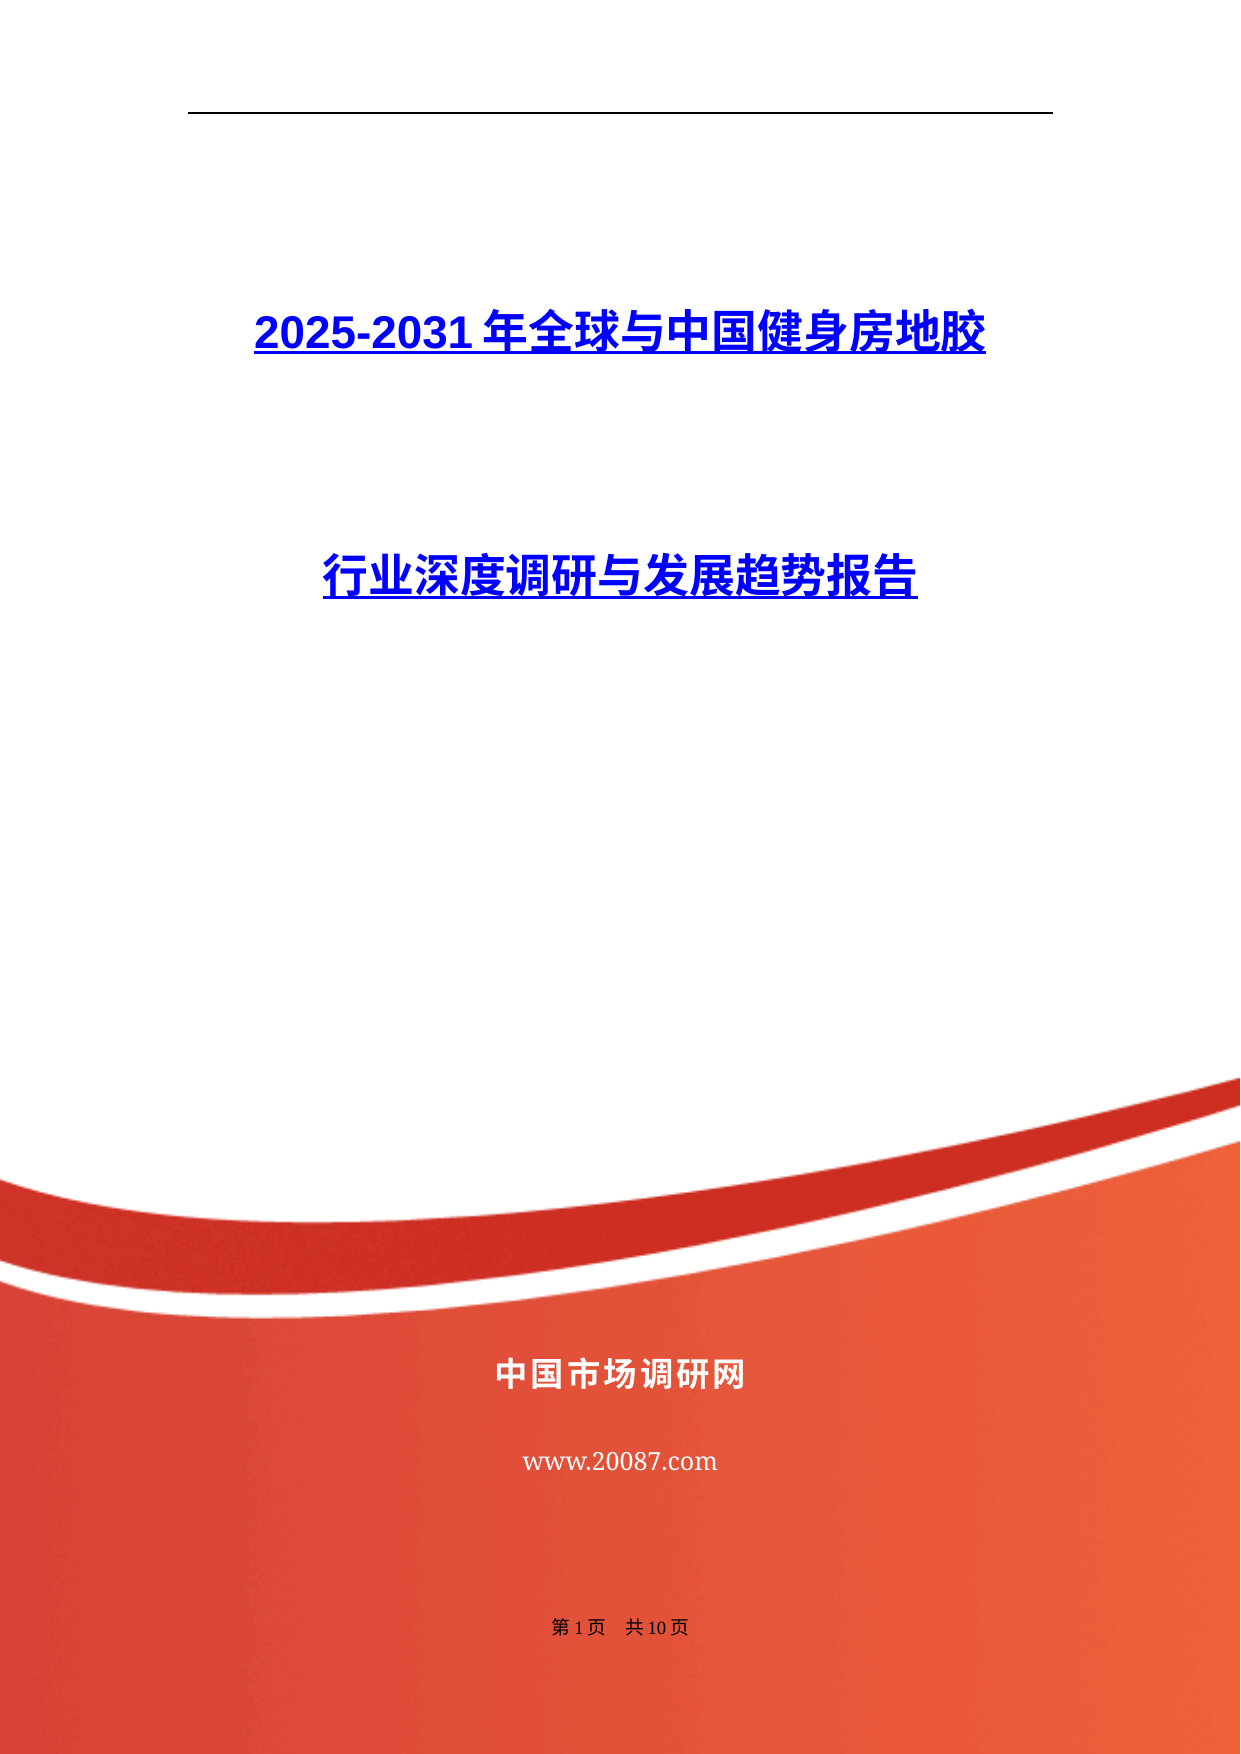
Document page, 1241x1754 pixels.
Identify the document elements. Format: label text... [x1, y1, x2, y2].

text www.20087.com [187, 1428, 1053, 1493]
table_header 2025-2031年全球与中国健身房地胶行业深度调研与发展趋势报告 [188, 207, 1053, 773]
picture [0, 1006, 1241, 1754]
subtitle 中国市场调研网 [187, 1339, 1053, 1404]
